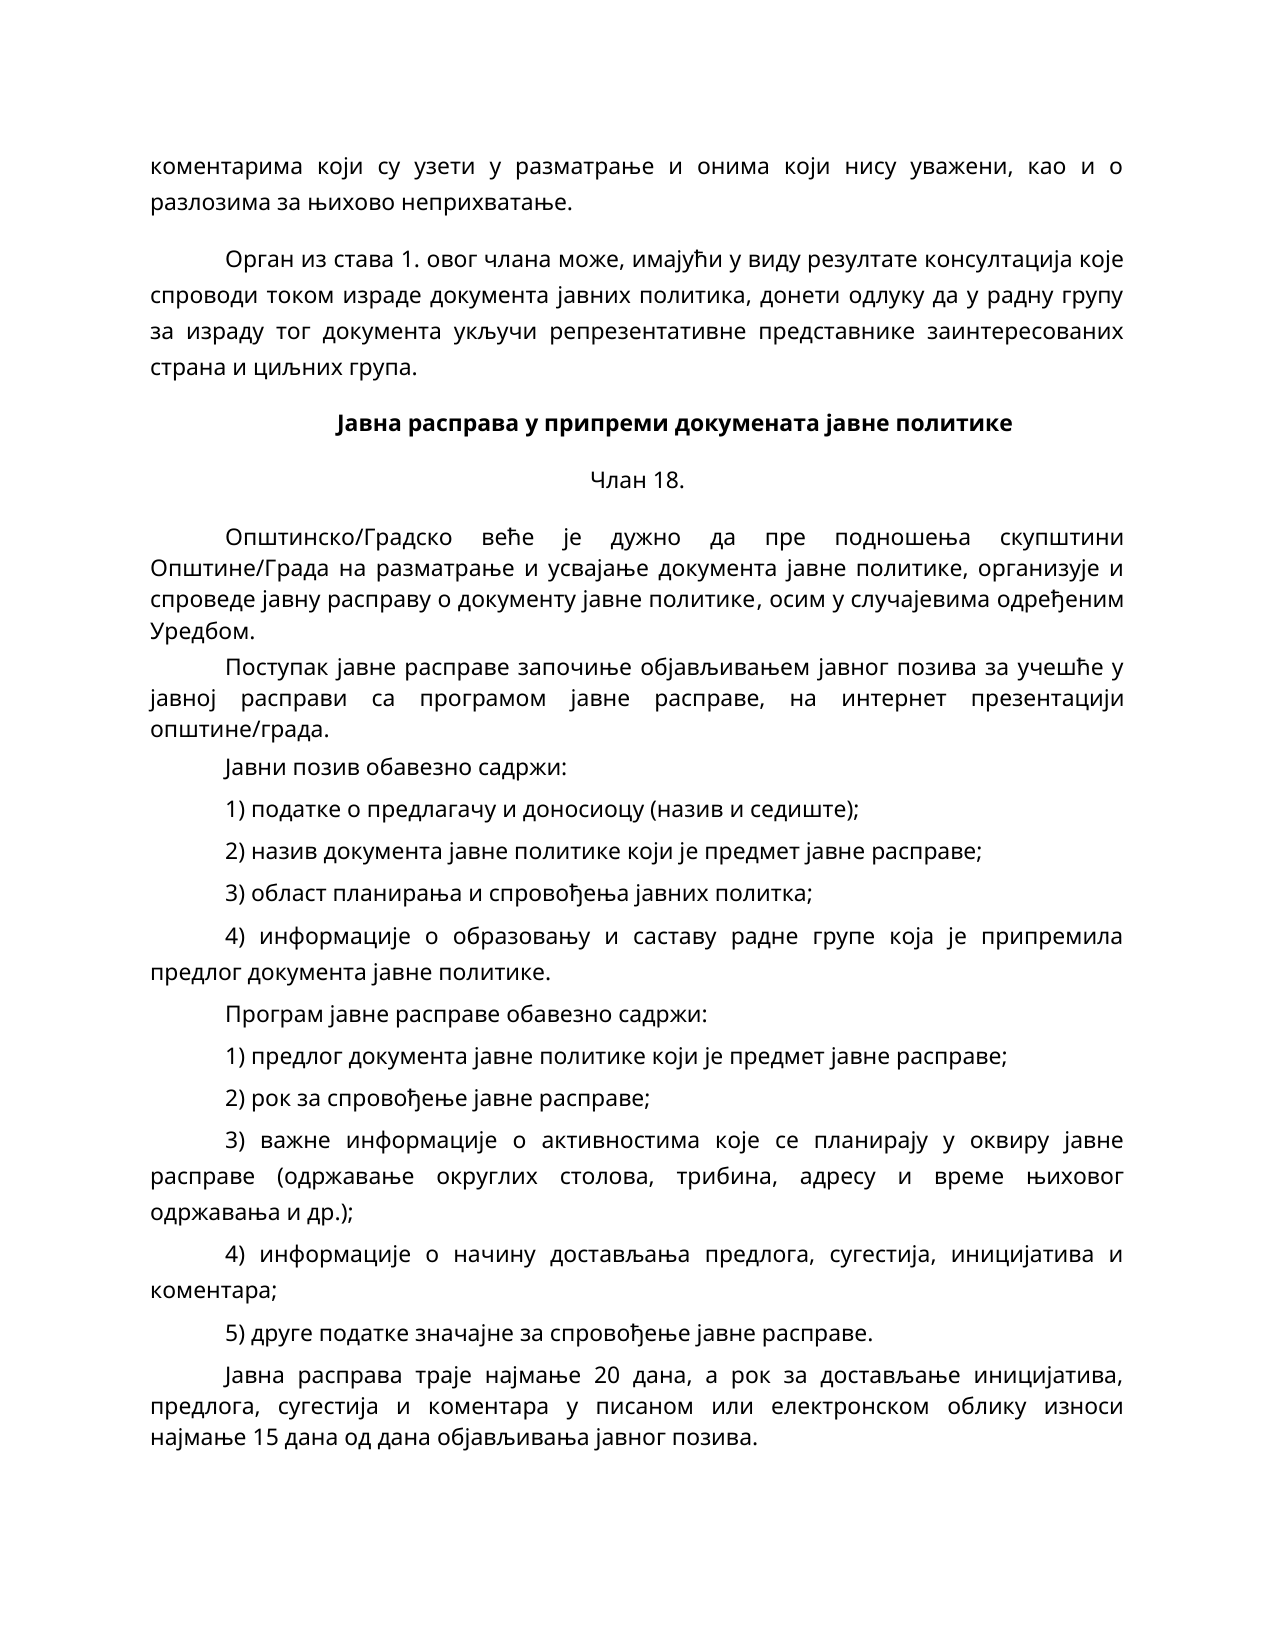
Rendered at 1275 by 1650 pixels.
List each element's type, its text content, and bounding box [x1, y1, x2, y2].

text 4) информације о начину достављања предлога, сугестија, иницијатива и коментара; [150, 1238, 1125, 1306]
text 5) друге податке значајне за спровођење јавне расправе. [150, 1316, 1125, 1348]
text Програм јавне расправе обавезно садржи: [150, 998, 1125, 1029]
text Јавна расправа траје најмање 20 дана, а рок за достављање иницијатива, предлога, сугестија и коментара у писаном или електронском облику износи најмање 15 дана од дана објављивања јавног позива. [150, 1359, 1125, 1452]
text Поступак јавне расправе започиње објављивањем јавног позива за учешће у јавној расправи са програмом јавне расправе, на интернет презентацији општине/града. [150, 651, 1125, 744]
text 2) рок за спровођење јавне расправе; [150, 1082, 1125, 1113]
text 3) област планирања и спровођења јавних политка; [150, 877, 1125, 909]
text 2) назив документа јавне политике који је предмет јавне расправе; [150, 835, 1125, 866]
text 1) предлог документа јавне политике који је предмет јавне расправе; [150, 1040, 1125, 1071]
text Општинско/Градско веће је дужно да пре подношења скупштини Општине/Града на разматрање и усвајање документа јавне политике, организује и спроведе јавну расправу о документу јавне политике, осим у случајевима одређеним Уредбом. [150, 521, 1125, 646]
text Члан 18. [150, 464, 1125, 495]
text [150, 150, 1125, 217]
text 1) податке о предлагачу и доносиоцу (назив и седиште); [150, 793, 1125, 824]
text Јавни позив обавезно садржи: [150, 751, 1125, 782]
text 3) важне информације о активностима које се планирају у оквиру јавне расправе (одржавање округлих столова, трибина, адресу и време њиховог одржавања и др.); [150, 1124, 1125, 1227]
text Јавна расправа у припреми докумената јавне политике [150, 407, 1125, 438]
text 4) информације о образовању и саставу радне групе која је припремила предлог документа јавне политике. [150, 919, 1125, 987]
text Орган из става 1. овог члана може, имајући у виду резултате консултација које спроводи током израде документа јавних политика, донети одлуку да у радну групу за израду тог документа укључи репрезентативне представнике заинтересованих страна и циљних група. [150, 243, 1125, 382]
